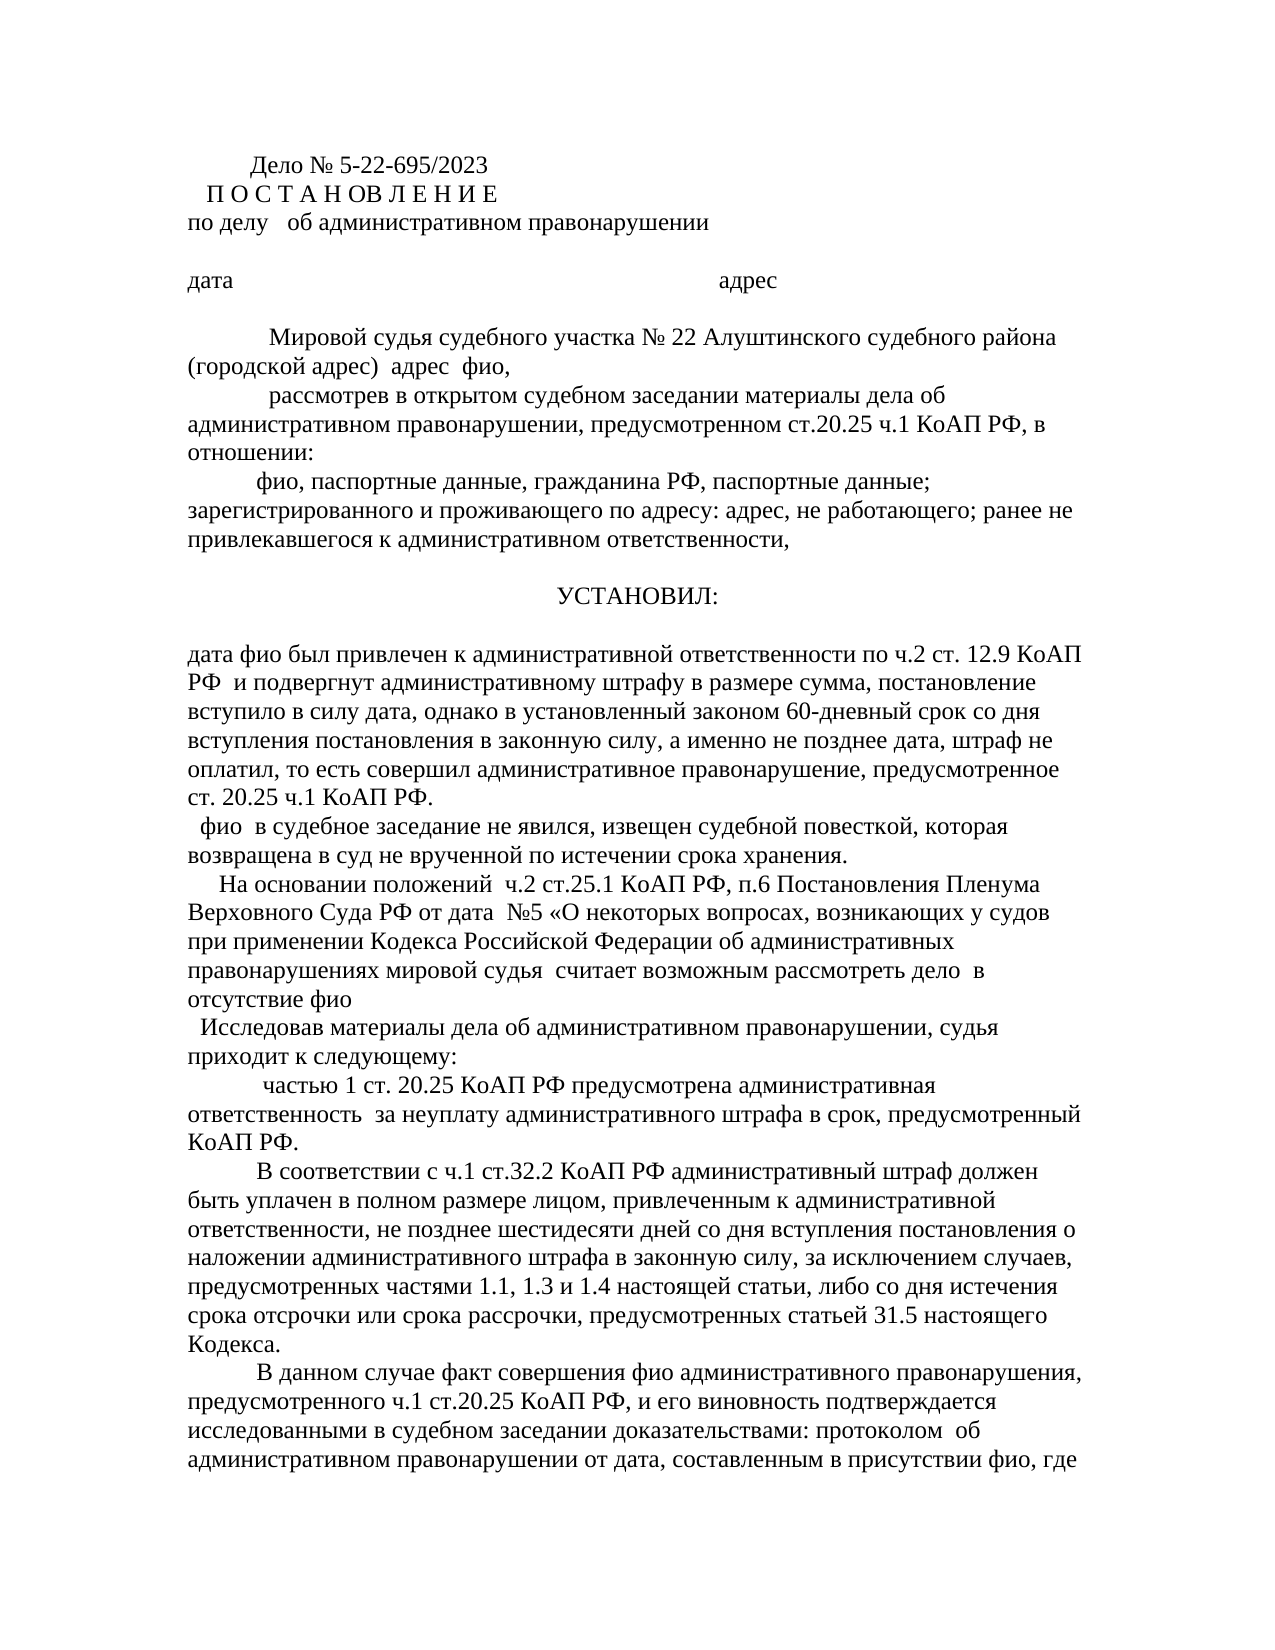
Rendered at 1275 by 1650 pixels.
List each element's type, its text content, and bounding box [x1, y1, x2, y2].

text Мировой судья судебного участка № 22 Алуштинского судебного района (городской адрес) адрес фио, [187, 322, 1087, 380]
text по делу об административном правонарушении [187, 207, 1087, 236]
text Дело № 5-22-695/2023 [187, 150, 1087, 179]
text фио в судебное заседание не явился, извещен судебной повесткой, которая возвращена в суд не врученной по истечении срока хранения. [187, 811, 1087, 869]
text На основании положений ч.2 ст.25.1 КоАП РФ, п.6 Постановления Пленума Верховного Суда РФ от дата №5 «О некоторых вопросах, возникающих у судов при применении Кодекса Российской Федерации об административных правонарушениях мировой судья считает возможным рассмотреть дело в отсутствие фио [187, 869, 1087, 1012]
text фио, паспортные данные, гражданина РФ, паспортные данные; зарегистрированного и проживающего по адресу: адрес, не работающего; ранее не привлекавшегося к административном ответственности, [187, 466, 1087, 552]
text Исследовав материалы дела об административном правонарушении, судья приходит к следующему: [187, 1012, 1087, 1070]
text УСТАНОВИЛ: [187, 581, 1087, 610]
text дата адрес [187, 265, 1087, 294]
text П О С Т А Н ОВ Л Е Н И Е [187, 179, 1087, 207]
text дата фио был привлечен к административной ответственности по ч.2 ст. 12.9 КоАП РФ и подвергнут административному штрафу в размере сумма, постановление вступило в силу дата, однако в установленный законом 60-дневный срок со дня вступления постановления в законную силу, а именно не позднее дата, штраф не оплатил, то есть совершил административное правонарушение, предусмотренное ст. 20.25 ч.1 КоАП РФ. [187, 639, 1087, 811]
text рассмотрев в открытом судебном заседании материалы дела об административном правонарушении, предусмотренном ст.20.25 ч.1 КоАП РФ, в отношении: [187, 380, 1087, 466]
text В соответствии с ч.1 ст.32.2 КоАП РФ административный штраф должен быть уплачен в полном размере лицом, привлеченным к административной ответственности, не позднее шестидесяти дней со дня вступления постановления о наложении административного штрафа в законную силу, за исключением случаев, предусмотренных частями 1.1, 1.3 и 1.4 настоящей статьи, либо со дня истечения срока отсрочки или срока рассрочки, предусмотренных статьей 31.5 настоящего Кодекса. [187, 1156, 1087, 1357]
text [187, 1357, 1087, 1472]
text частью 1 ст. 20.25 КоАП РФ предусмотрена административная ответственность за неуплату административного штрафа в срок, предусмотренный КоАП РФ. [187, 1070, 1087, 1156]
